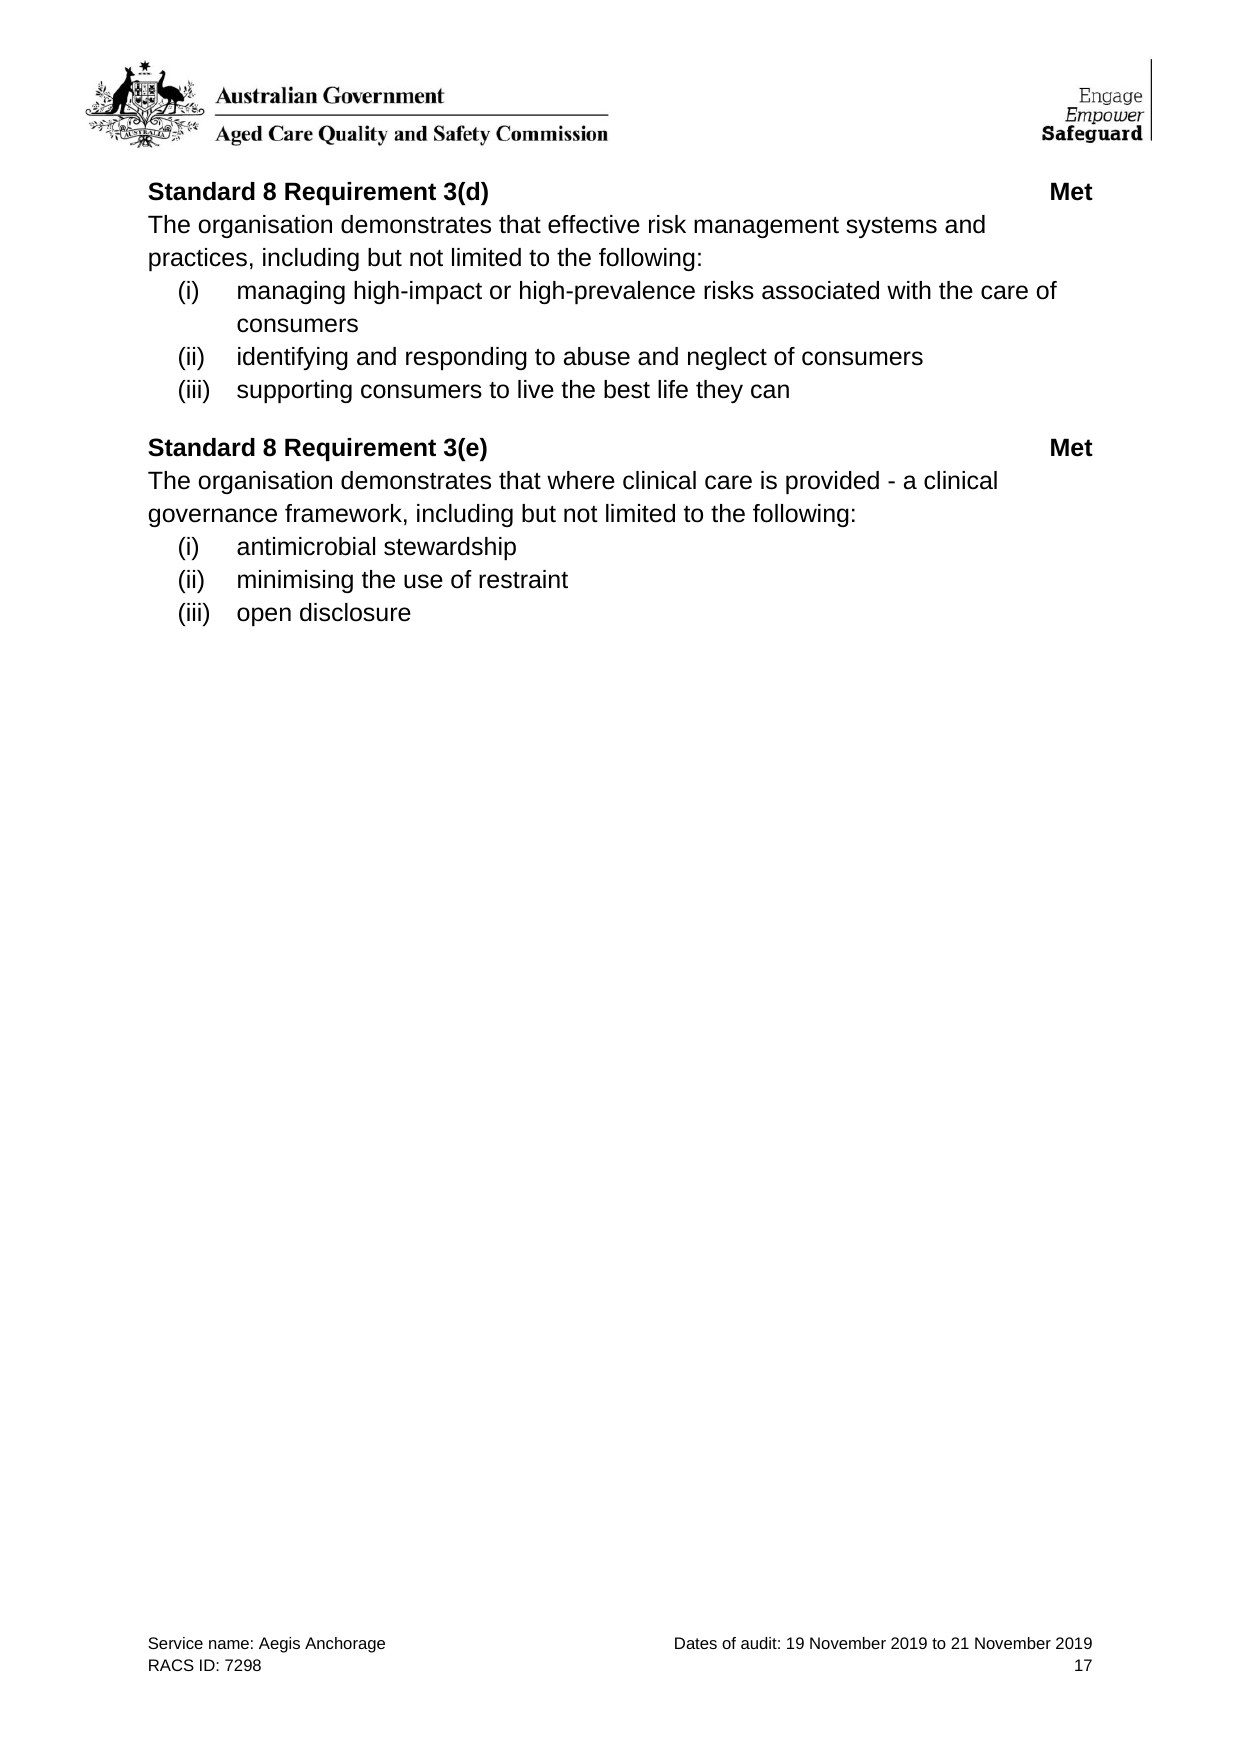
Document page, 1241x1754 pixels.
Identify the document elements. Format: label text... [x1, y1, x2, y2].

text (i) managing high-impact or high-prevalence risks associated with the care of consumers [177, 276, 1092, 338]
text The organisation demonstrates that effective risk management systems and practices, including but not limited to the following: [148, 210, 1092, 272]
text (i) antimicrobial stewardship [177, 532, 1092, 561]
text The organisation demonstrates that where clinical care is provided - a clinical governance framework, including but not limited to the following: [148, 466, 1092, 528]
subtitle Standard 8 Requirement 3(e) Met [148, 433, 1092, 462]
picture [0, 0, 1240, 169]
text (iii) open disclosure [177, 598, 1092, 627]
text (iii) supporting consumers to live the best life they can [177, 375, 1092, 404]
subtitle Standard 8 Requirement 3(d) Met [148, 177, 1092, 206]
text (ii) minimising the use of restraint [177, 565, 1092, 594]
text (ii) identifying and responding to abuse and neglect of consumers [177, 342, 1092, 371]
